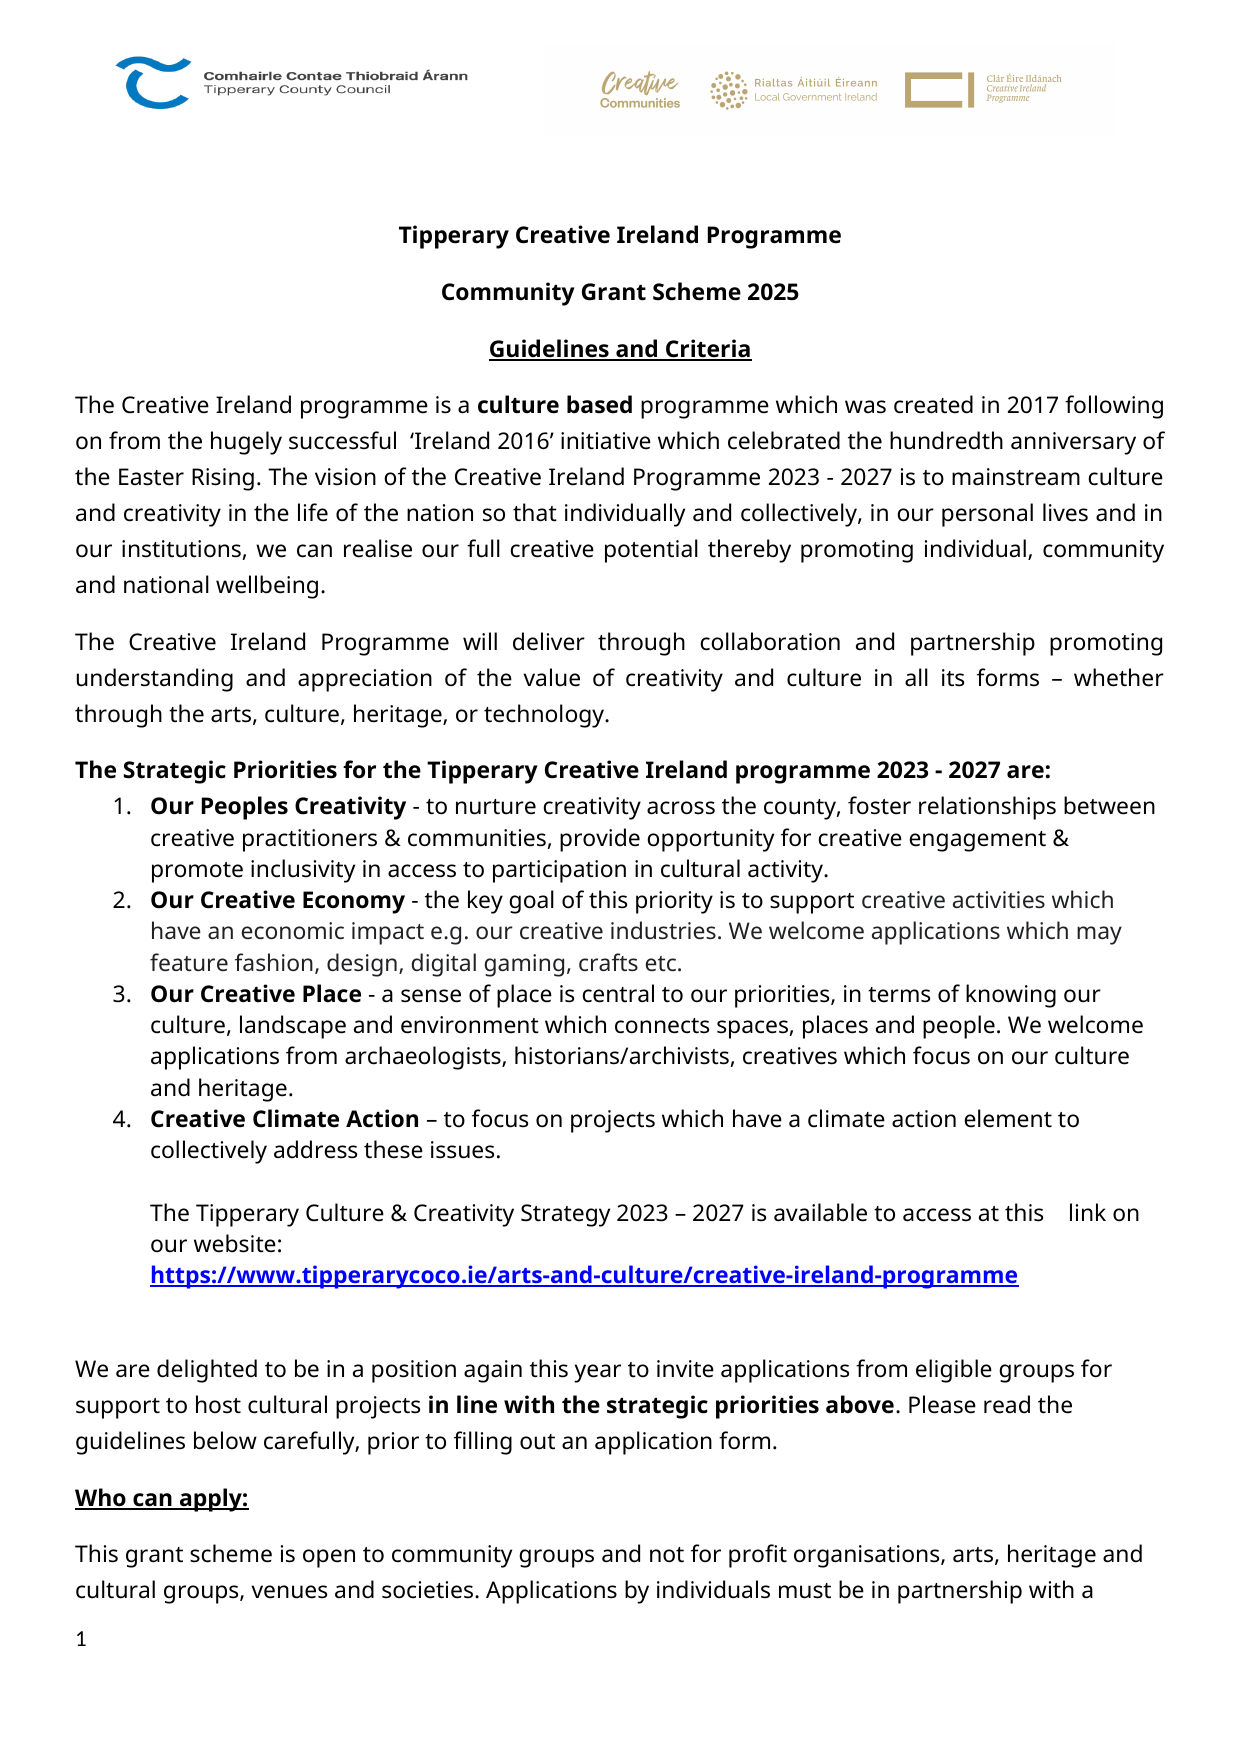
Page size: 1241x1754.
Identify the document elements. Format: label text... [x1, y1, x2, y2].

text Who can apply: [75, 1481, 1165, 1513]
list Our Creative Economy - the key goal of this priority is to support creative activities which have an economic impact e.g. our creative industries. We welcome applications which may feature fashion, design, digital gaming, crafts etc. [112, 884, 861, 978]
text The Creative Ireland Programme will deliver through collaboration and partnership promoting understanding and appreciation of the value of creativity and culture in all its forms – whether through the arts, culture, heritage, or technology. [75, 626, 1165, 729]
list Creative Climate Action – to focus on projects which have a climate action element to collectively address these issues. [112, 1103, 1165, 1165]
list Our Creative Economy - the key goal of this priority is to support creative activities which have an economic impact e.g. our creative industries. We welcome applications which may feature fashion, design, digital gaming, crafts etc. [683, 884, 1165, 978]
text Community Grant Scheme 2025 [75, 276, 1165, 307]
list Our Creative Place - a sense of place is central to our priorities, in terms of knowing our culture, landscape and environment which connects spaces, places and people. We welcome applications from archaeologists, historians/archivists, creatives which focus on our culture and heritage. [112, 978, 1165, 1103]
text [75, 1538, 1165, 1605]
text The Creative Ireland programme is a culture based programme which was created in 2017 following on from the hugely successful ‘Ireland 2016’ initiative which celebrated the hundredth anniversary of the Easter Rising. The vision of the Creative Ireland Programme 2023 - 2027 is to mainstream culture and creativity in the life of the nation so that individually and collectively, in our personal lives and in our institutions, we can realise our full creative potential thereby promoting individual, community and national wellbeing. [75, 389, 1165, 600]
list https://www.tipperarycoco.ie/arts-and-culture/creative-ireland-programme [150, 1259, 1165, 1290]
text Tipperary Creative Ireland Programme [75, 219, 1165, 250]
text Guidelines and Criteria [75, 332, 1165, 364]
text The Strategic Priorities for the Tipperary Creative Ireland programme 2023 - 2027 are: [75, 754, 1098, 786]
list Our Peoples Creativity - to nurture creativity across the county, foster relationships between creative practitioners & communities, provide opportunity for creative engagement & promote inclusivity in access to participation in cultural activity. [112, 790, 1165, 884]
text We are delighted to be in a position again this year to invite applications from eligible groups for support to host cultural projects in line with the strategic priorities above. Please read the guidelines below carefully, prior to filling out an application form. [75, 1353, 1165, 1456]
picture [75, 29, 505, 135]
picture [545, 43, 1117, 135]
list The Tipperary Culture & Creativity Strategy 2023 – 2027 is available to access at this link on our website: [150, 1197, 1165, 1259]
